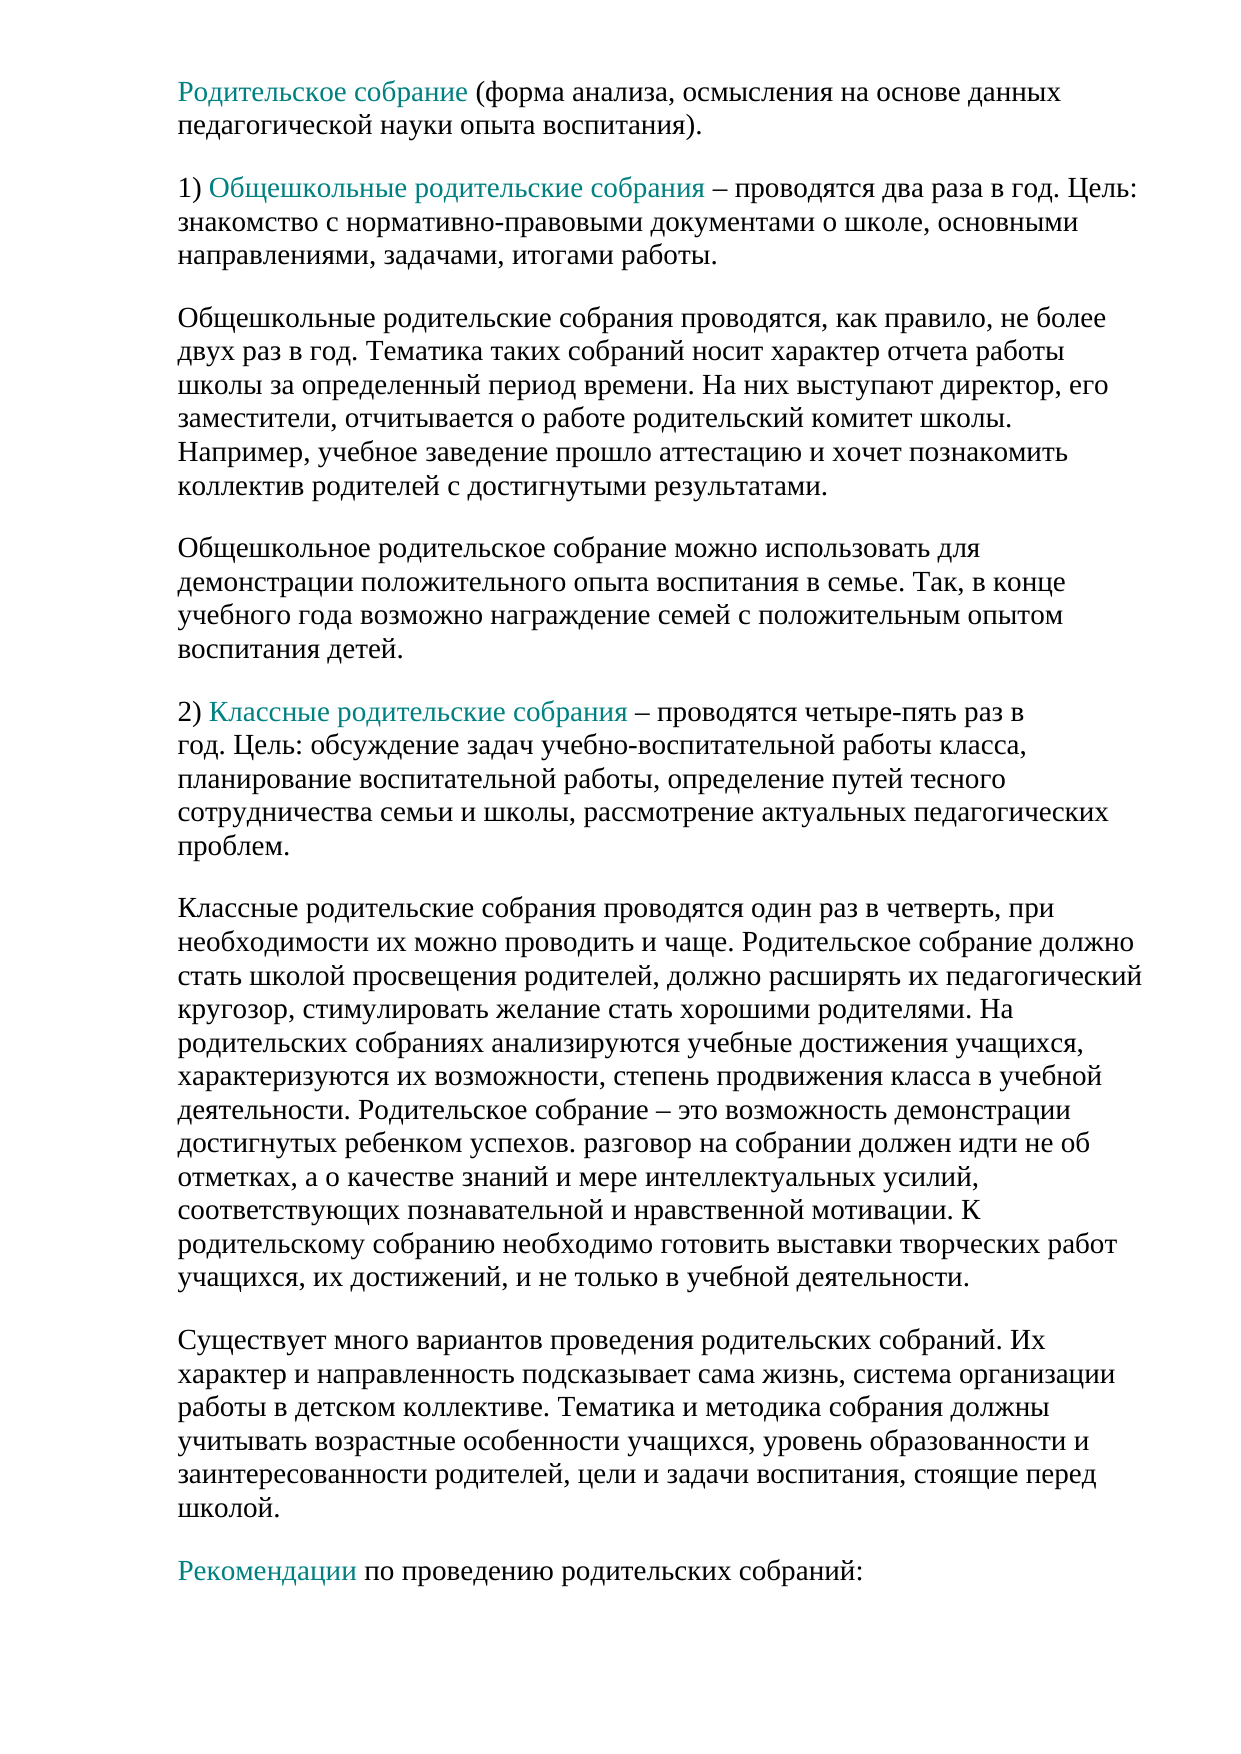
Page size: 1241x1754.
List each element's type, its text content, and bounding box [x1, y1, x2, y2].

text Родительское собрание (форма анализа, осмысления на основе данных педагогической науки опыта воспитания). [177, 74, 1152, 141]
text Рекомендации по проведению родительских собраний: [177, 1553, 1152, 1586]
text Классные родительские собрания проводятся один раз в четверть, при необходимости их можно проводить и чаще. Родительское собрание должно стать школой просвещения родителей, должно расширять их педагогический кругозор, стимулировать желание стать хорошими родителями. На родительских собраниях анализируются учебные достижения учащихся, характеризуются их возможности, степень продвижения класса в учебной деятельности. Родительское собрание – это возможность демонстрации достигнутых ребенком успехов. разговор на собрании должен идти не об отметках, а о качестве знаний и мере интеллектуальных усилий, соответствующих познавательной и нравственной мотивации. К родительскому собранию необходимо готовить выставки творческих работ учащихся, их достижений, и не только в учебной деятельности. [177, 891, 1152, 1293]
text Общешкольные родительские собрания проводятся, как правило, не более двух раз в год. Тематика таких собраний носит характер отчета работы школы за определенный период времени. На них выступают директор, его заместители, отчитывается о работе родительский комитет школы. Например, учебное заведение прошло аттестацию и хочет познакомить коллектив родителей с достигнутыми результатами. [177, 300, 1152, 501]
text 2) Классные родительские собрания – проводятся четыре-пять раз в год. Цель: обсуждение задач учебно-воспитательной работы класса, планирование воспитательной работы, определение путей тесного сотрудничества семьи и школы, рассмотрение актуальных педагогических проблем. [177, 694, 1152, 861]
text Существует много вариантов проведения родительских собраний. Их характер и направленность подсказывает сама жизнь, система организации работы в детском коллективе. Тематика и методика собрания должны учитывать возрастные особенности учащихся, уровень образованности и заинтересованности родителей, цели и задачи воспитания, стоящие перед школой. [177, 1322, 1152, 1523]
text 1) Общешкольные родительские собрания – проводятся два раза в год. Цель: знакомство с нормативно-правовыми документами о школе, основными направлениями, задачами, итогами работы. [177, 170, 1152, 271]
text Общешкольное родительское собрание можно использовать для демонстрации положительного опыта воспитания в семье. Так, в конце учебного года возможно награждение семей с положительным опытом воспитания детей. [177, 530, 1152, 664]
